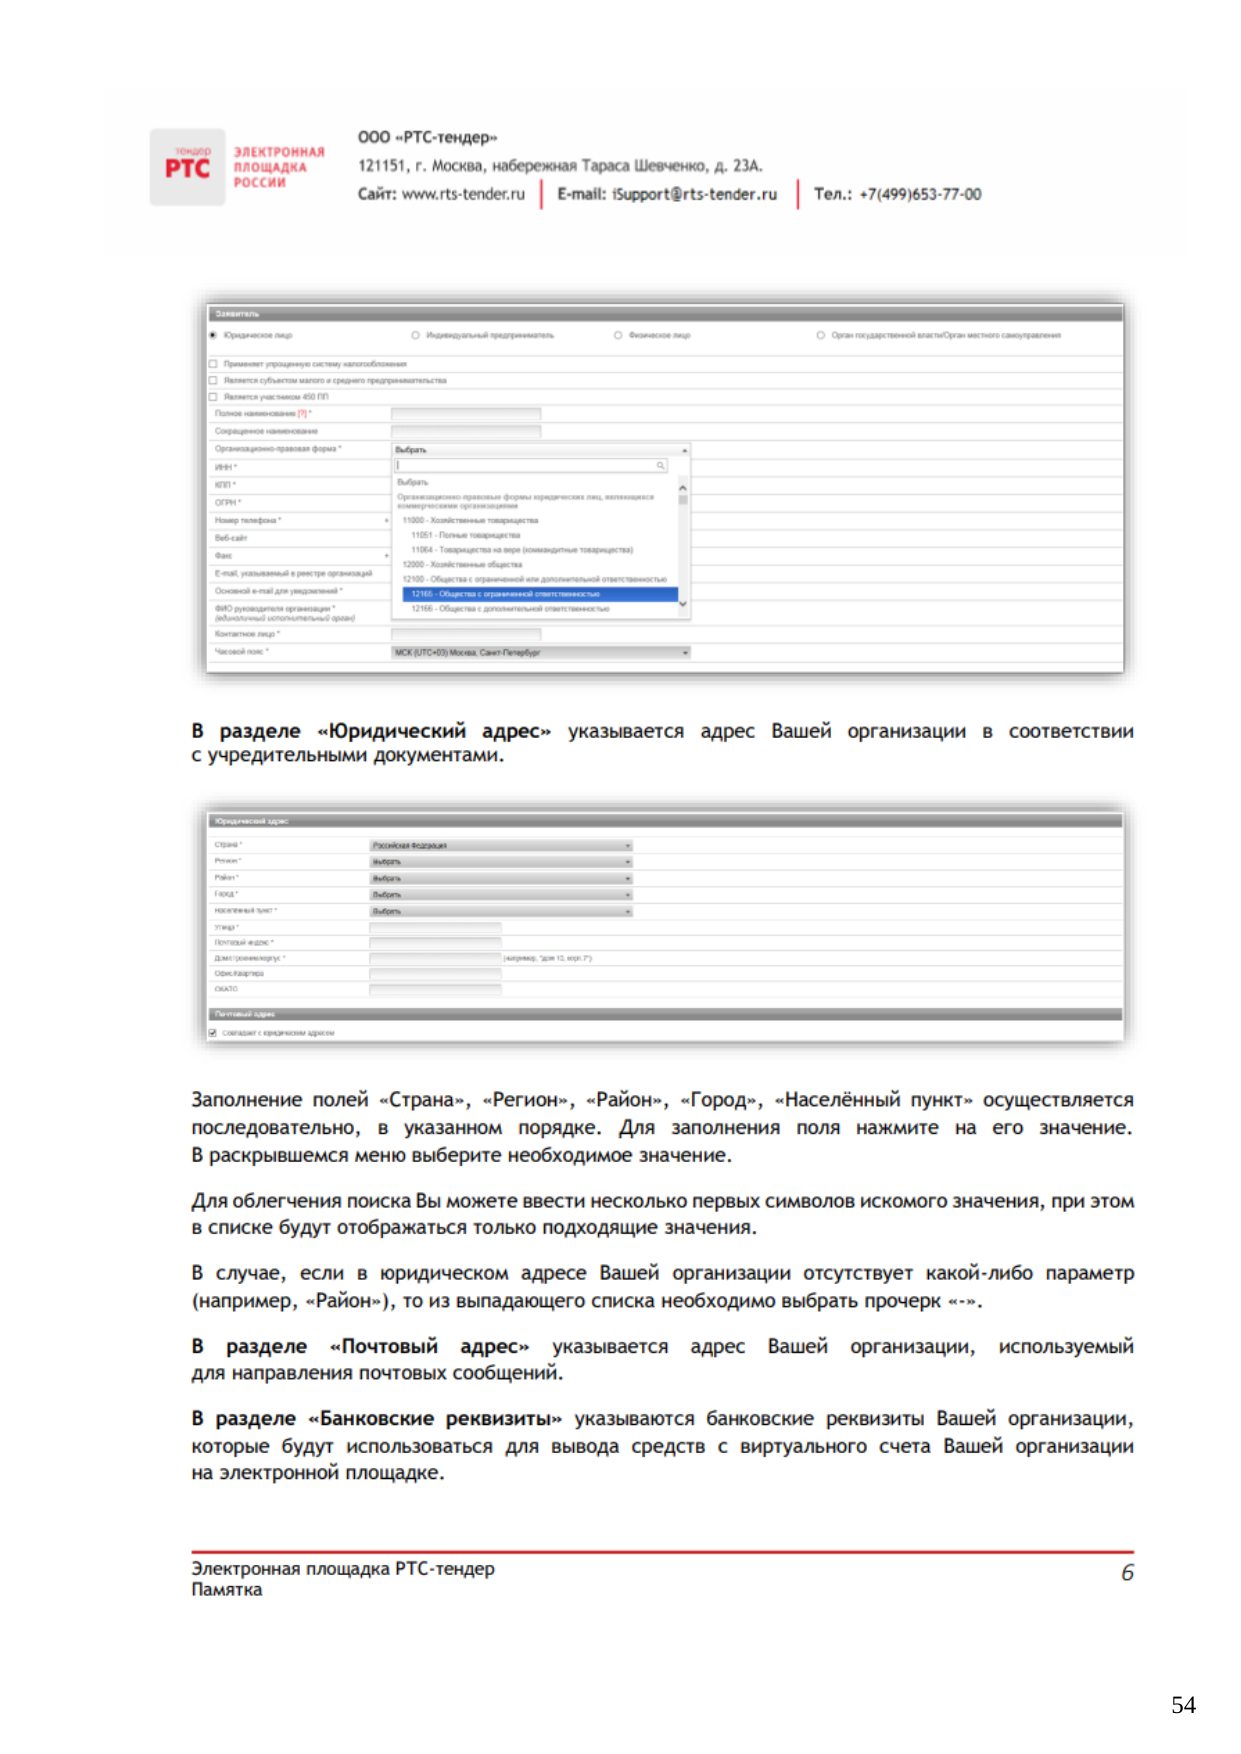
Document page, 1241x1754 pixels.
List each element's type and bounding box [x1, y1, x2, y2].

picture [103, 88, 1197, 1636]
